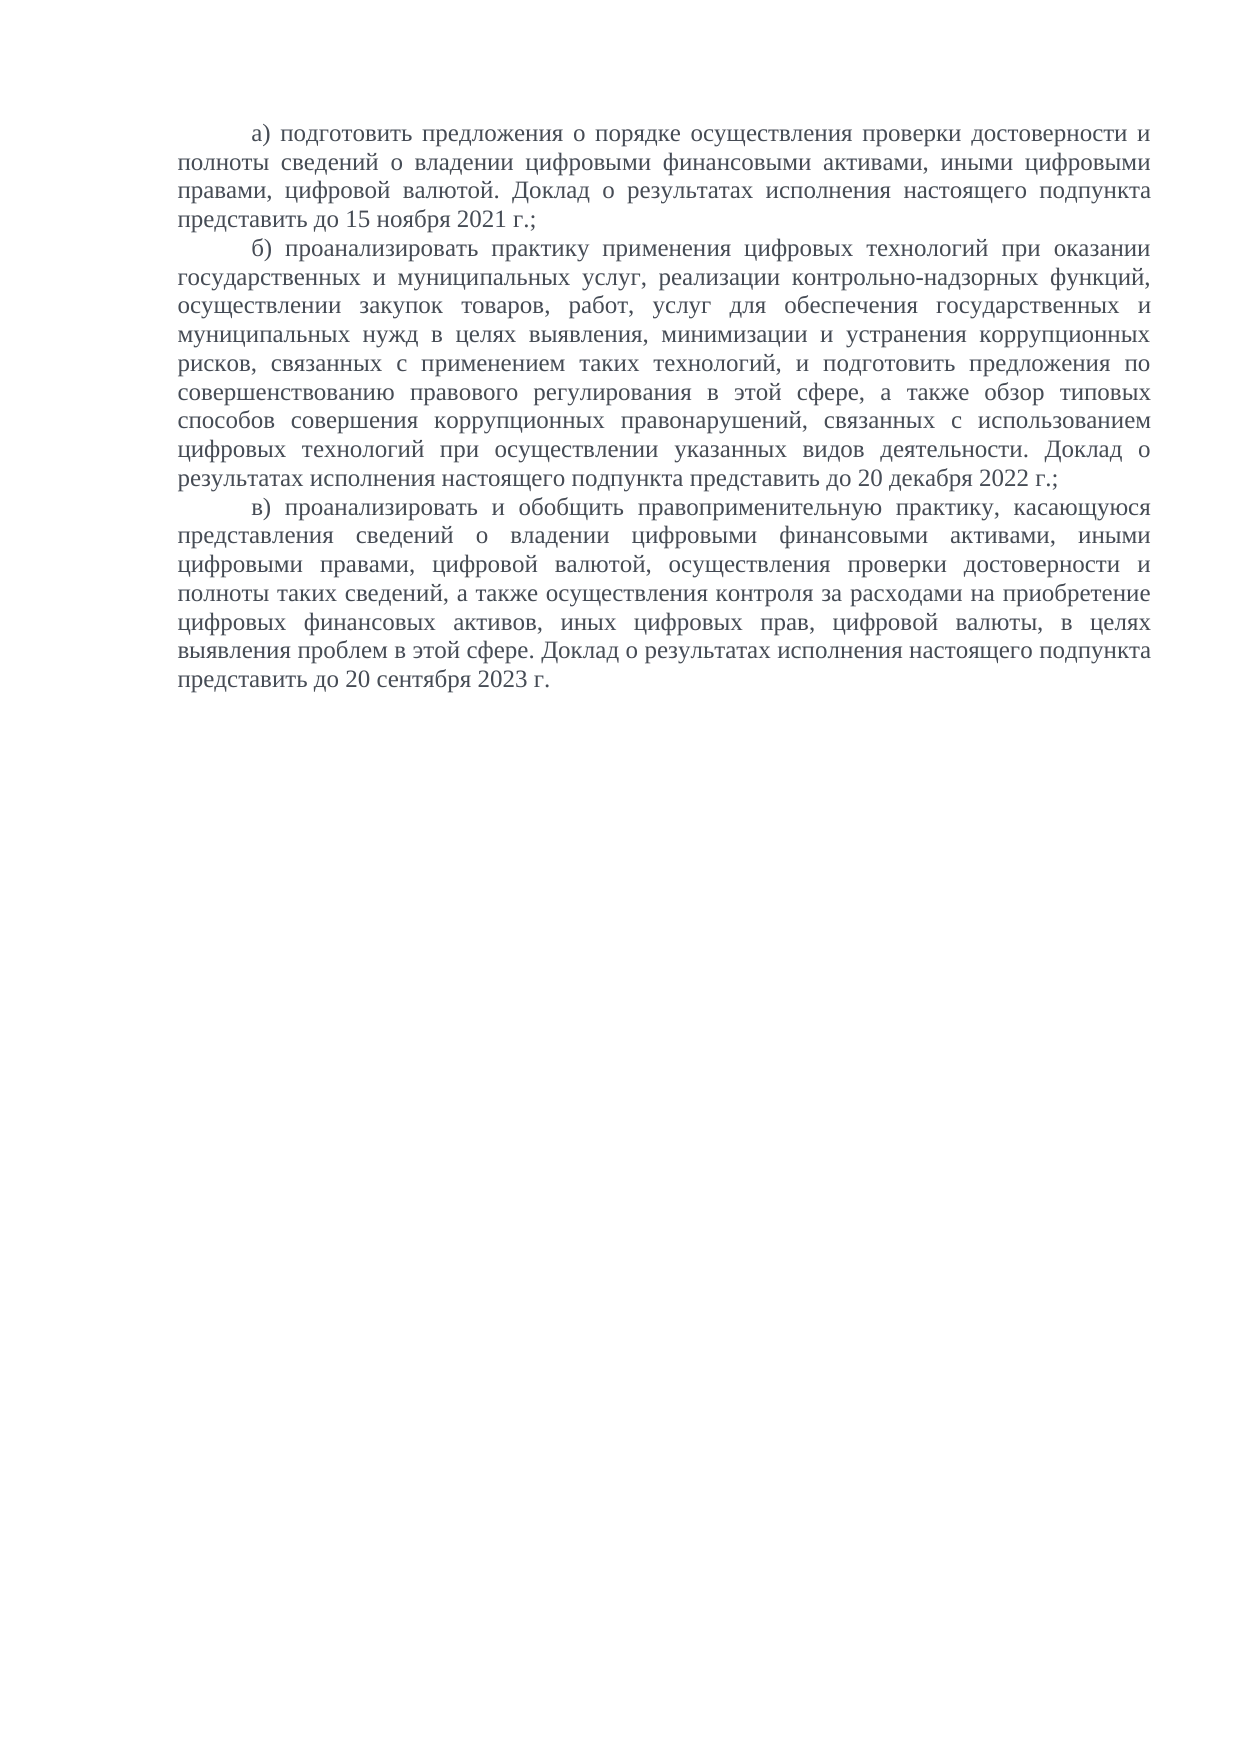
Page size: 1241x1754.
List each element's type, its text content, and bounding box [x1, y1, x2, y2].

text б) проанализировать практику применения цифровых технологий при оказании государственных и муниципальных услуг, реализации контрольно-надзорных функций, осуществлении закупок товаров, работ, услуг для обеспечения государственных и муниципальных нужд в целях выявления, минимизации и устранения коррупционных рисков, связанных с применением таких технологий, и подготовить предложения по совершенствованию правового регулирования в этой сфере, а также обзор типовых способов совершения коррупционных правонарушений, связанных с использованием цифровых технологий при осуществлении указанных видов деятельности. Доклад о результатах исполнения настоящего подпункта представить до 20 декабря 2022 г.; [177, 233, 1152, 492]
text а) подготовить предложения о порядке осуществления проверки достоверности и полноты сведений о владении цифровыми финансовыми активами, иными цифровыми правами, цифровой валютой. Доклад о результатах исполнения настоящего подпункта представить до 15 ноября 2021 г.; [177, 118, 1152, 233]
text в) проанализировать и обобщить правоприменительную практику, касающуюся представления сведений о владении цифровыми финансовыми активами, иными цифровыми правами, цифровой валютой, осуществления проверки достоверности и полноты таких сведений, а также осуществления контроля за расходами на приобретение цифровых финансовых активов, иных цифровых прав, цифровой валюты, в целях выявления проблем в этой сфере. Доклад о результатах исполнения настоящего подпункта представить до 20 сентября 2023 г. [177, 492, 1152, 693]
